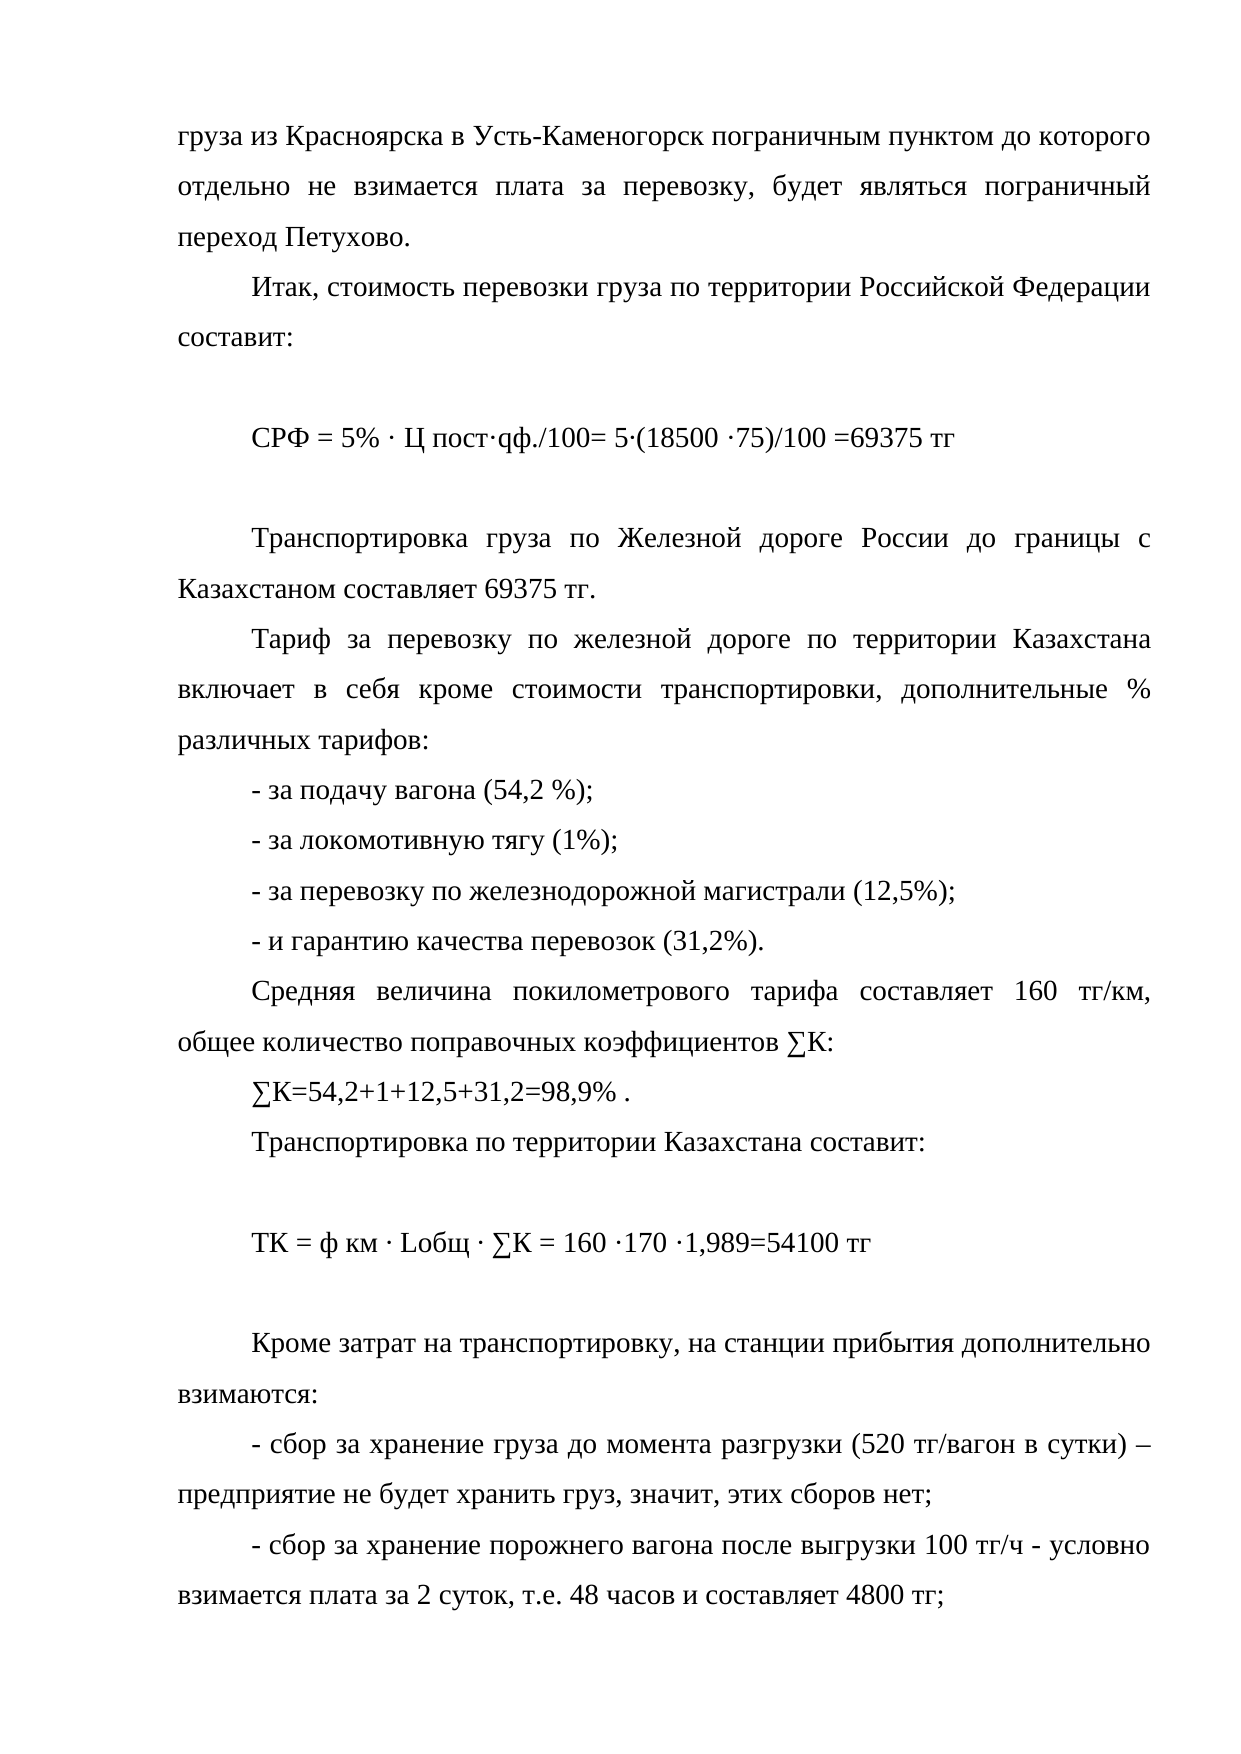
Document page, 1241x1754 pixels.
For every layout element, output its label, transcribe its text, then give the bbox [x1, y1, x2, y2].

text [177, 118, 1152, 252]
text - за перевозку по железнодорожной магистрали (12,5%); [177, 873, 1152, 906]
text ТК = ф км ∙ Lобщ ∙ ∑К = 160 ·170 ·1,989=54100 тг [177, 1225, 1152, 1258]
text ∑К=54,2+1+12,5+31,2=98,9% . [177, 1074, 1152, 1108]
text - за подачу вагона (54,2 %); [177, 772, 1152, 806]
text - и гарантию качества перевозок (31,2%). [177, 923, 1152, 957]
text Тариф за перевозку по железной дороге по территории Казахстана включает в себя кроме стоимости транспортировки, дополнительные % различных тарифов: [177, 621, 1152, 755]
text - за локомотивную тягу (1%); [177, 822, 1152, 856]
text Кроме затрат на транспортировку, на станции прибытия дополнительно взимаются: [177, 1326, 1152, 1409]
text СРФ = 5% · Ц пост·qф./100= 5∙(18500 ·75)/100 =69375 тг [177, 420, 1152, 453]
text - сбор за хранение груза до момента разгрузки (520 тг/вагон в сутки) – предприятие не будет хранить груз, значит, этих сборов нет; [177, 1426, 1152, 1510]
text Транспортировка груза по Железной дороге России до границы с Казахстаном составляет 69375 тг. [177, 521, 1152, 604]
text Средняя величина покилометрового тарифа составляет 160 тг/км, общее количество поправочных коэффициентов ∑К: [177, 973, 1152, 1057]
text Транспортировка по территории Казахстана составит: [177, 1124, 1152, 1158]
text Итак, стоимость перевозки груза по территории Российской Федерации составит: [177, 269, 1152, 353]
text - сбор за хранение порожнего вагона после выгрузки 100 тг/ч - условно взимается плата за 2 суток, т.е. 48 часов и составляет 4800 тг; [177, 1527, 1152, 1611]
